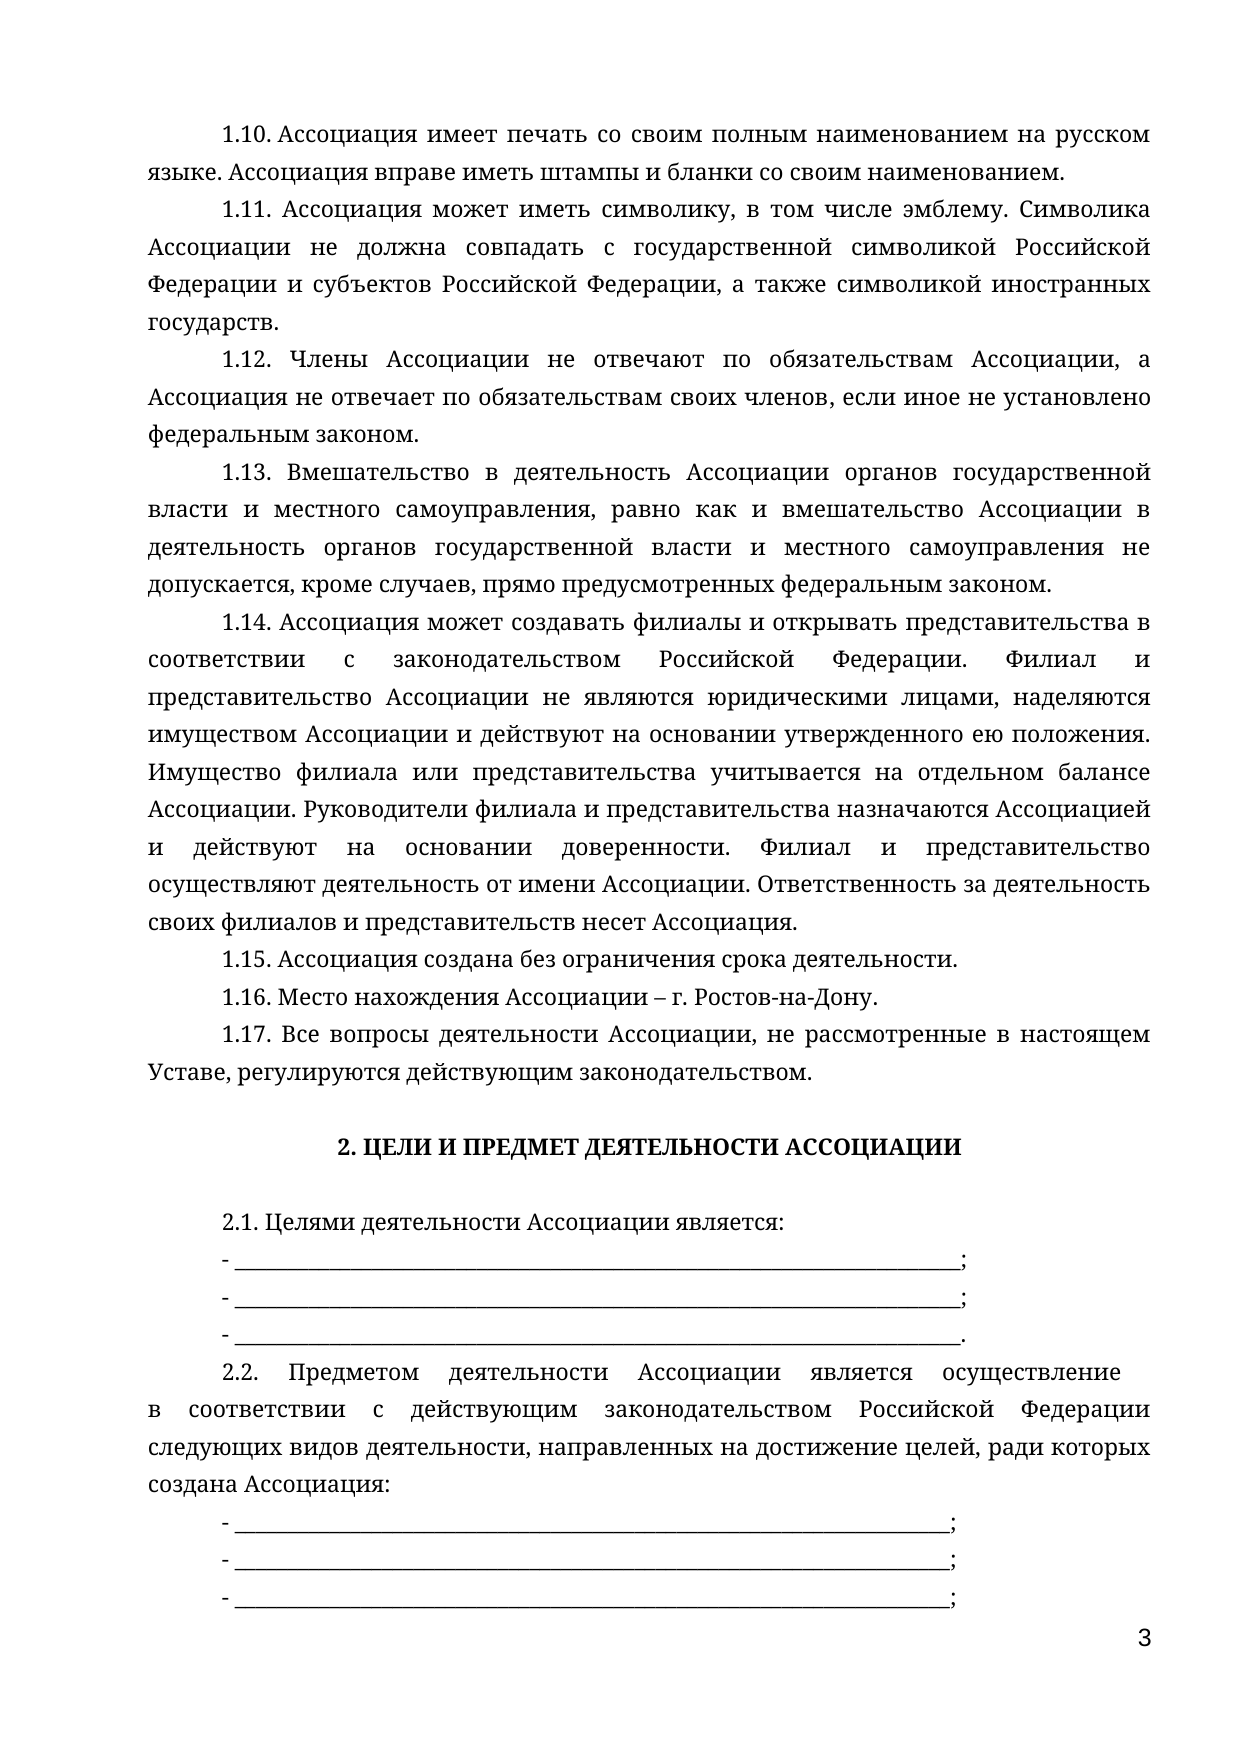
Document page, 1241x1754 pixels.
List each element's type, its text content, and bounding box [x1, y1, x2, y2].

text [148, 1506, 1152, 1537]
text 1.17. Все вопросы деятельности Ассоциации, не рассмотренные в настоящем Уставе, регулируются действующим законодательством. [148, 1018, 1152, 1087]
text 1.14. Ассоциация может создавать филиалы и открывать представительства в соответствии с законодательством Российской Федерации. Филиал и представительство Ассоциации не являются юридическими лицами, наделяются имуществом Ассоциации и действуют на основании утвержденного ею положения. Имущество филиала или представительства учитывается на отдельном балансе Ассоциации. Руководители филиала и представительства назначаются Ассоциацией и действуют на основании доверенности. Филиал и представительство осуществляют деятельность от имени Ассоциации. Ответственность за деятельность своих филиалов и представительств несет Ассоциация. [148, 606, 1152, 937]
text 2.1. Целями деятельности Ассоциации является: [148, 1206, 1152, 1237]
text 1.16. Место нахождения Ассоциации – г. Ростов-на-Дону. [148, 981, 1152, 1012]
text - _____________________________________________________________________. [148, 1318, 1152, 1349]
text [148, 1581, 1152, 1612]
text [148, 1543, 1152, 1574]
text 1.12. Члены Ассоциации не отвечают по обязательствам Ассоциации, а Ассоциация не отвечает по обязательствам своих членов, если иное не установлено федеральным законом. [148, 343, 1152, 449]
text 1.13. Вмешательство в деятельность Ассоциации органов государственной власти и местного самоуправления, равно как и вмешательство Ассоциации в деятельность органов государственной власти и местного самоуправления не допускается, кроме случаев, прямо предусмотренных федеральным законом. [148, 456, 1152, 599]
text 2. ЦЕЛИ И ПРЕДМЕТ ДЕЯТЕЛЬНОСТИ АССОЦИАЦИИ [148, 1131, 1152, 1162]
text 2.2. Предметом деятельности Ассоциации является осуществление в соответствии с действующим законодательством Российской Федерации следующих видов деятельности, направленных на достижение целей, ради которых создана Ассоциация: [148, 1356, 1152, 1499]
text 1.15. Ассоциация создана без ограничения срока деятельности. [148, 943, 1152, 974]
text 1.10. Ассоциация имеет печать со своим полным наименованием на русском языке. Ассоциация вправе иметь штампы и бланки со своим наименованием. [148, 118, 1152, 187]
text - _____________________________________________________________________; [148, 1243, 1152, 1274]
text 1.11. Ассоциация может иметь символику, в том числе эмблему. Символика Ассоциации не должна совпадать с государственной символикой Российской Федерации и субъектов Российской Федерации, а также символикой иностранных государств. [148, 193, 1152, 337]
text - _____________________________________________________________________; [148, 1281, 1152, 1312]
